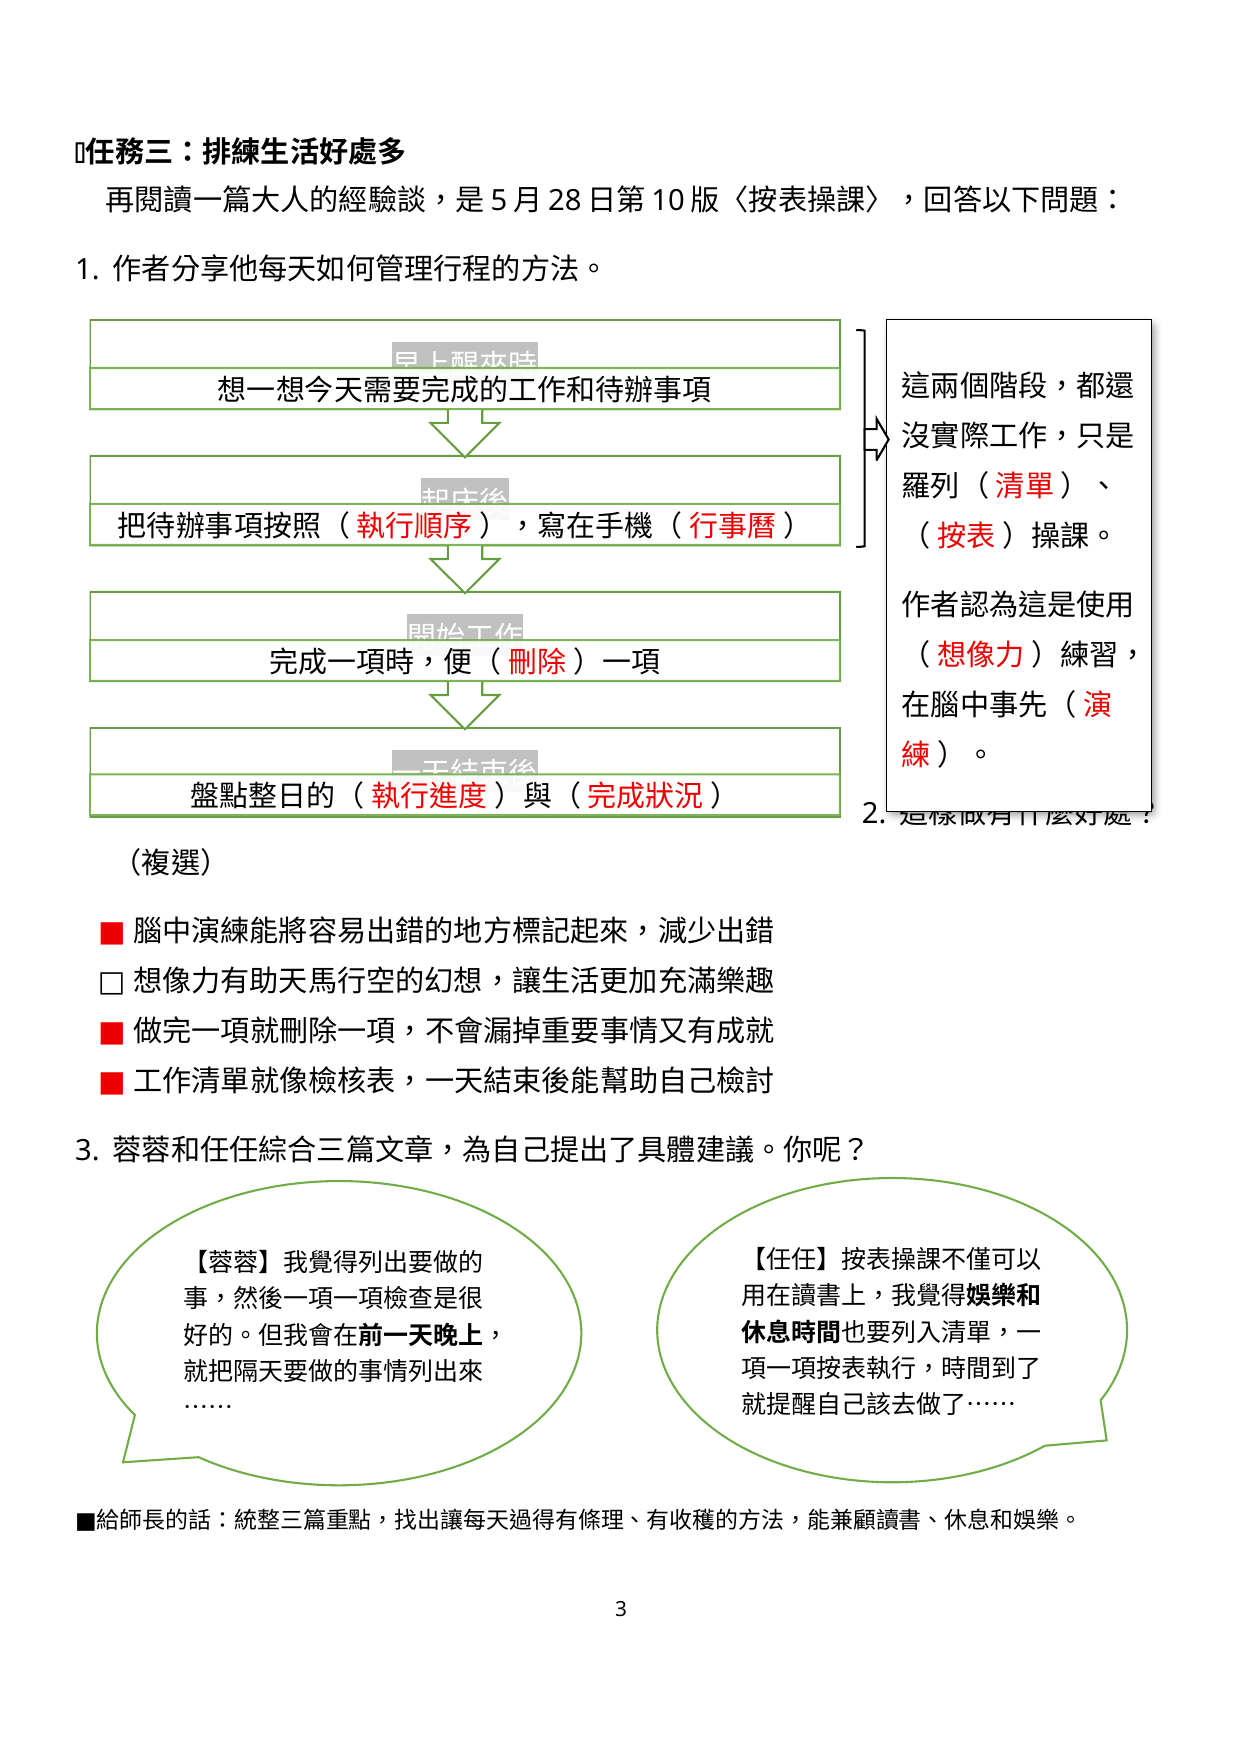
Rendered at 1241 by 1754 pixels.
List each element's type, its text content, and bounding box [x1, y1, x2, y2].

text 任務三：排練生活好處多 [75, 128, 1167, 171]
text 再閱讀一篇大人的經驗談，是5月28日第10版〈按表操課〉，回答以下問題： [75, 171, 1167, 221]
text □ 想像力有助天馬行空的幻想，讓生活更加充滿樂趣 [75, 952, 1167, 1002]
list 作者分享他每天如何管理行程的方法。 [75, 239, 1167, 289]
text ■給師長的話：統整三篇重點，找出讓每天過得有條理、有收穫的方法，能兼顧讀書、休息和娛樂。 [75, 1502, 1167, 1535]
text ■ 做完一項就刪除一項，不會漏掉重要事情又有成就 [75, 1002, 1167, 1052]
list 蓉蓉和任任綜合三篇文章，為自己提出了具體建議。你呢？ [75, 1121, 1167, 1171]
list 這樣做有什麼好處？（複選） [75, 783, 1167, 883]
text ■ 腦中演練能將容易出錯的地方標記起來，減少出錯 [75, 902, 1167, 952]
text ■ 工作清單就像檢核表，一天結束後能幫助自己檢討 [75, 1052, 1167, 1102]
